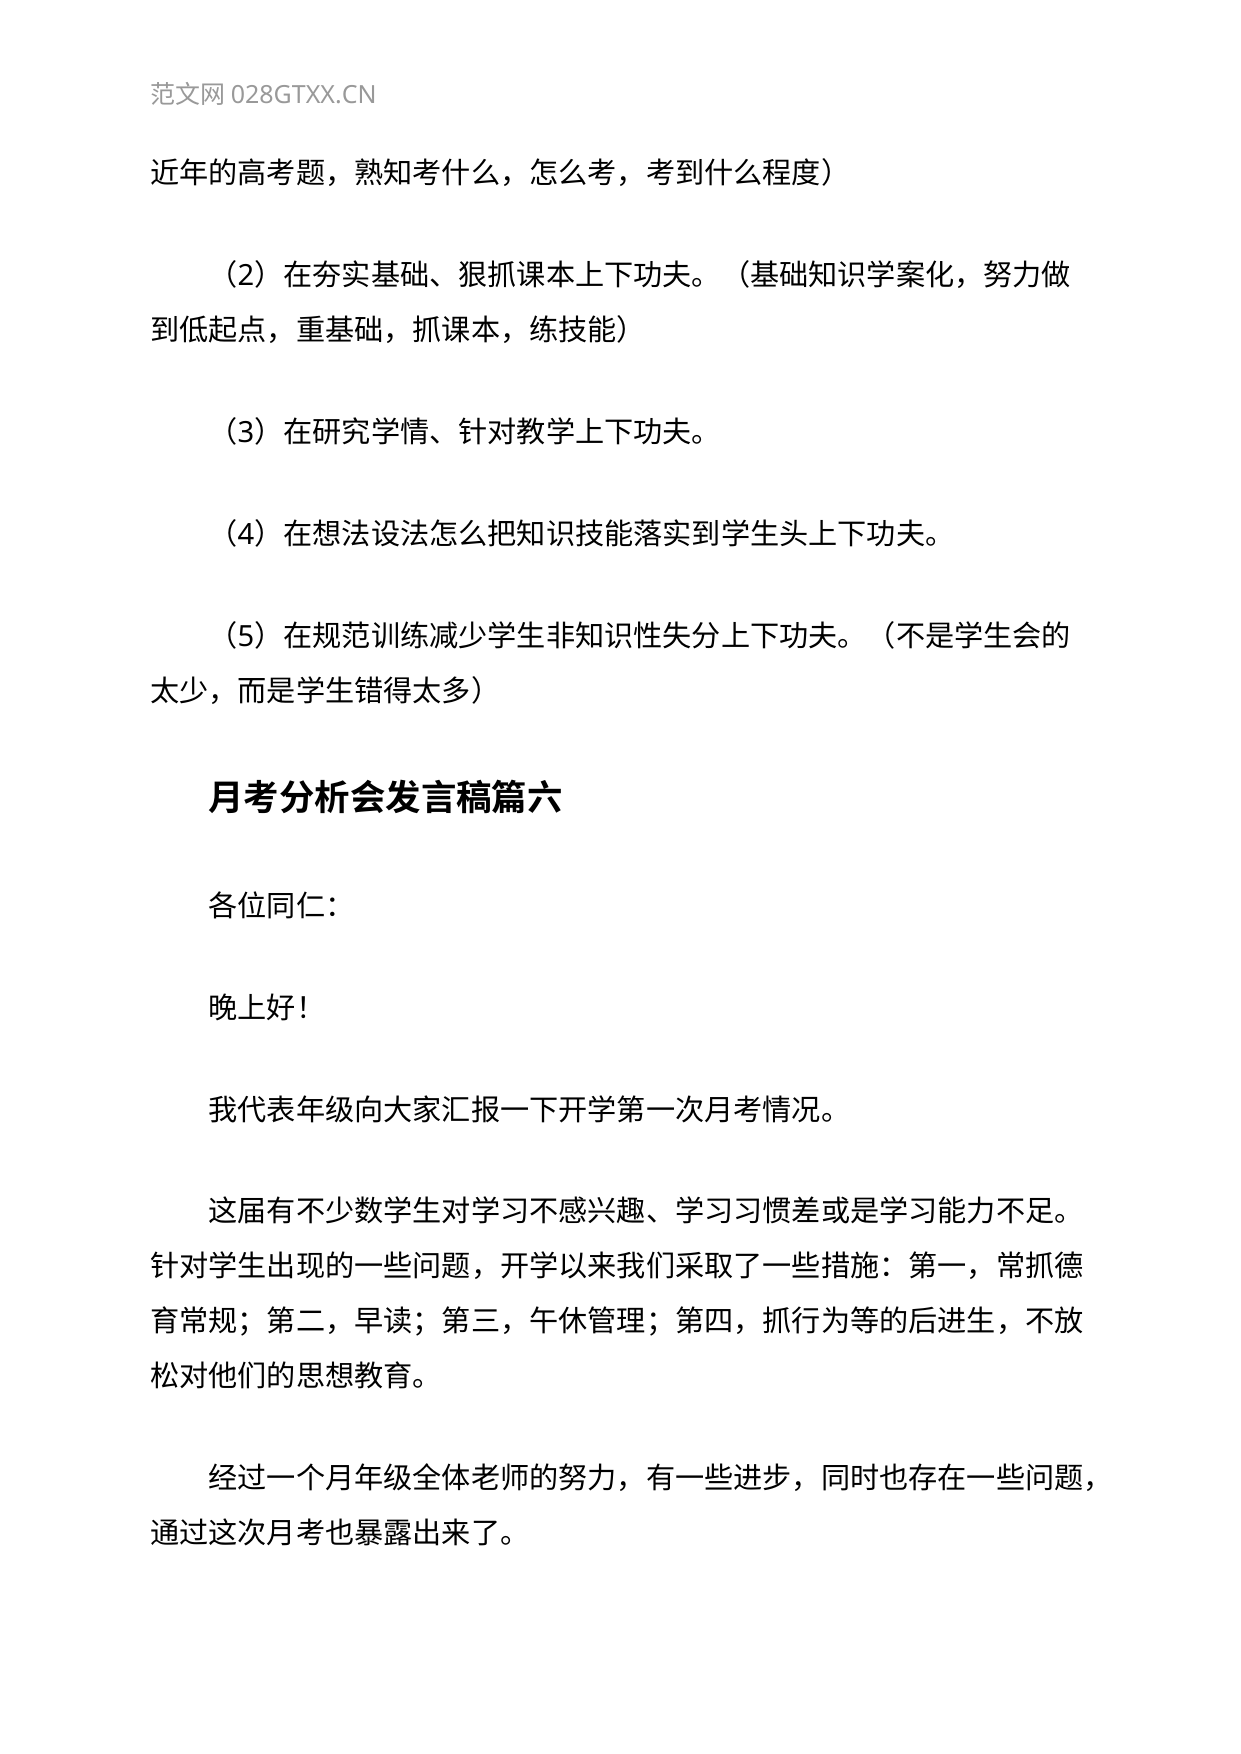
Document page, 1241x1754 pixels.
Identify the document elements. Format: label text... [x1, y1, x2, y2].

text （5）在规范训练减少学生非知识性失分上下功夫。（不是学生会的太少，而是学生错得太多） [150, 612, 1090, 710]
text 各位同仁： [150, 883, 1090, 925]
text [150, 150, 1090, 192]
text 这届有不少数学生对学习不感兴趣、学习习惯差或是学习能力不足。针对学生出现的一些问题，开学以来我们采取了一些措施：第一，常抓德育常规；第二，早读；第三，午休管理；第四，抓行为等的后进生，不放松对他们的思想教育。 [150, 1188, 1090, 1395]
text 我代表年级向大家汇报一下开学第一次月考情况。 [150, 1086, 1090, 1128]
text （4）在想法设法怎么把知识技能落实到学生头上下功夫。 [150, 511, 1090, 553]
text 月考分析会发言稿篇六 [150, 769, 1090, 821]
text （3）在研究学情、针对教学上下功夫。 [150, 408, 1090, 451]
text 晚上好！ [150, 984, 1090, 1027]
text 经过一个月年级全体老师的努力，有一些进步，同时也存在一些问题，通过这次月考也暴露出来了。 [150, 1454, 1090, 1552]
text （2）在夯实基础、狠抓课本上下功夫。（基础知识学案化，努力做到低起点，重基础，抓课本，练技能） [150, 252, 1090, 349]
